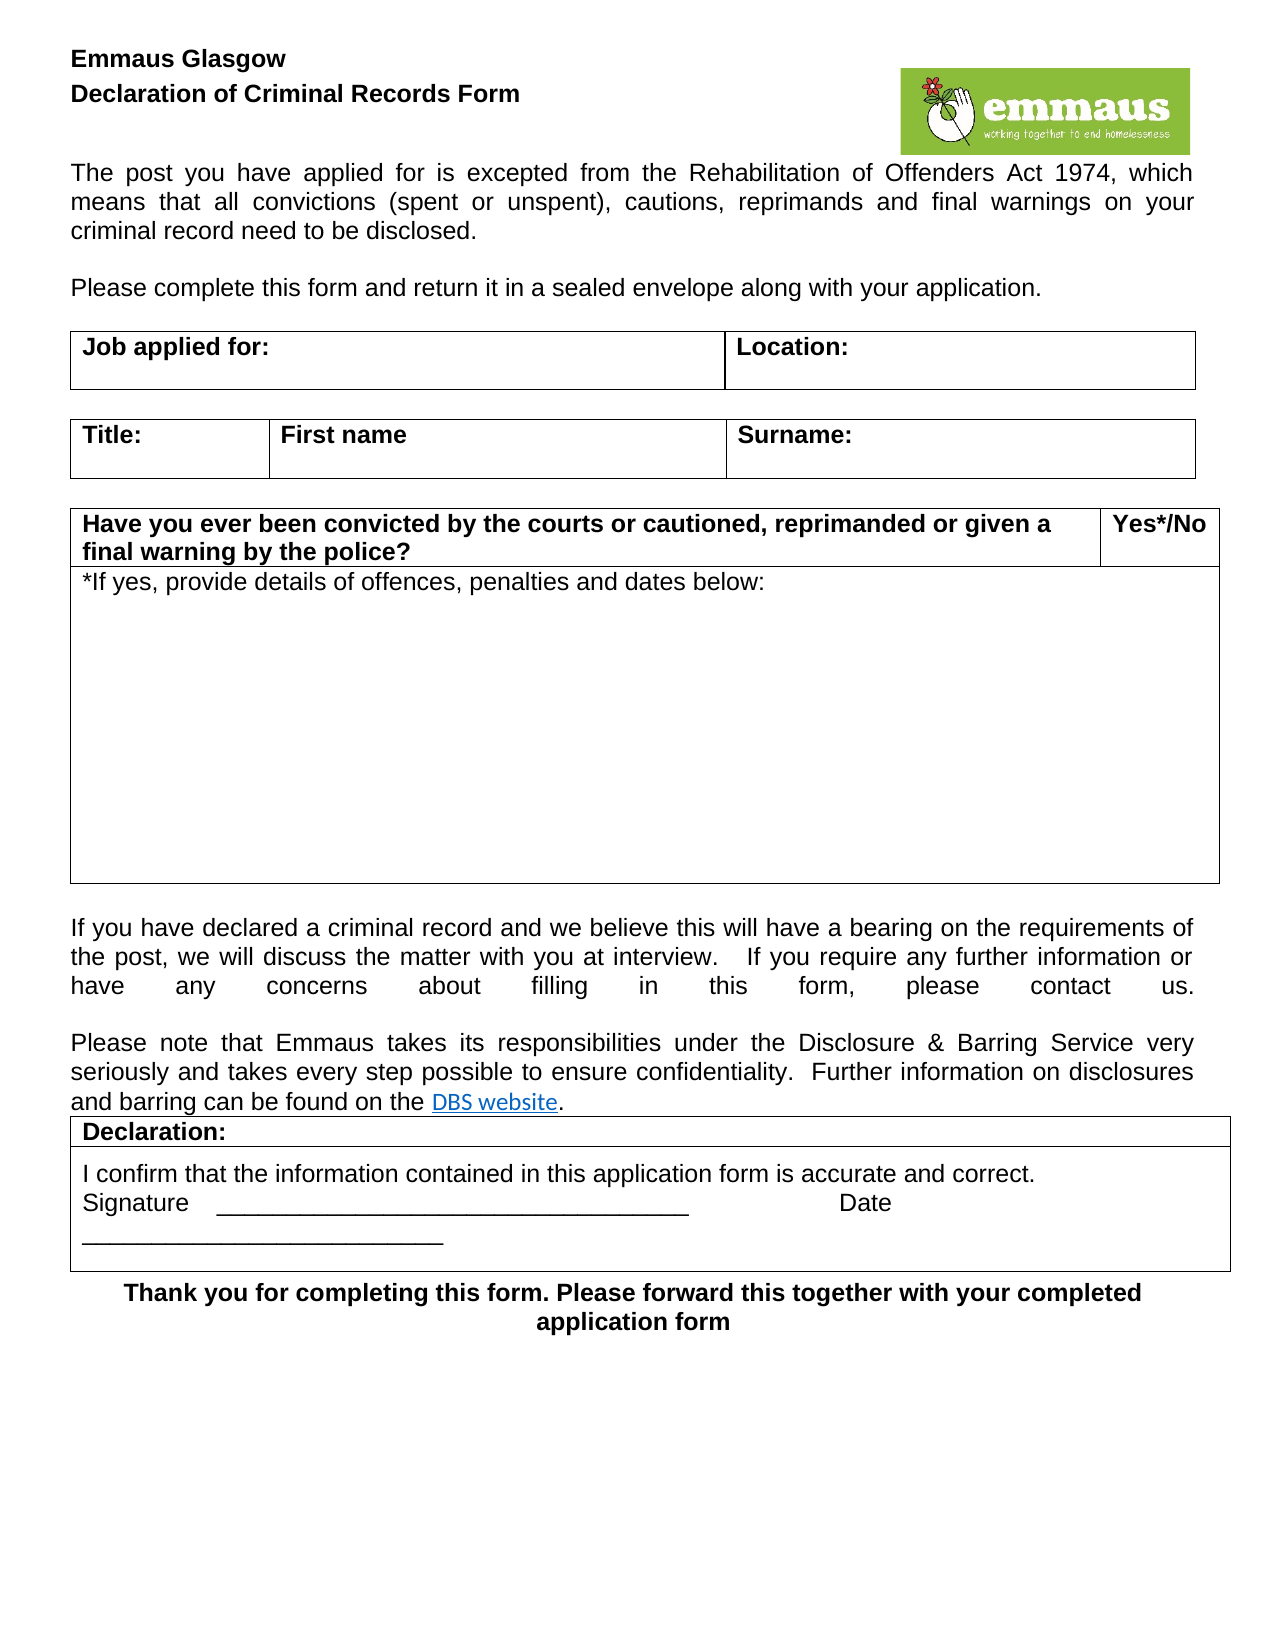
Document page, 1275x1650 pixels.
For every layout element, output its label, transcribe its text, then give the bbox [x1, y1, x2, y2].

table_header Location: [726, 332, 1195, 389]
table_cell *If yes, provide details of offences, penalties and dates below: [71, 567, 1219, 883]
table_header Declaration: [71, 1117, 1230, 1146]
table_header Yes*/No [1101, 509, 1219, 566]
text Thank you for completing this form. Please forward this together with your completed application form [70, 1278, 1196, 1336]
text The post you have applied for is excepted from the Rehabilitation of Offenders Act 1974, which means that all convictions (spent or unspent), cautions, reprimands and final warnings on your criminal record need to be disclosed. [70, 158, 1196, 244]
picture [900, 68, 1191, 155]
table_header Have you ever been convicted by the courts or cautioned, reprimanded or given a final warning by the police? [71, 509, 1100, 566]
table_cell I confirm that the information contained in this application form is accurate and correct. Signature __________________________________ Date __________________________ [71, 1147, 1230, 1271]
table_header Surname: [727, 420, 1195, 478]
text Declaration of Criminal Records Form [70, 79, 900, 108]
table_header Title: [71, 420, 269, 478]
table_header First name [270, 420, 726, 478]
text If you have declared a criminal record and we believe this will have a bearing on the requirements of the post, we will discuss the matter with you at interview. If you require any further information or have any concerns about filling in this form, please contact us. Please note that Emmaus takes its responsibilities under the Disclosure & Barring Service very seriously and takes every step possible to ensure confidentiality. Further information on disclosures and barring can be found on the DBS website. [70, 913, 1196, 1116]
text Please complete this form and return it in a sealed envelope along with your application. [70, 273, 1196, 302]
subtitle Emmaus Glasgow [70, 44, 1196, 73]
table_header Job applied for: [71, 332, 724, 389]
